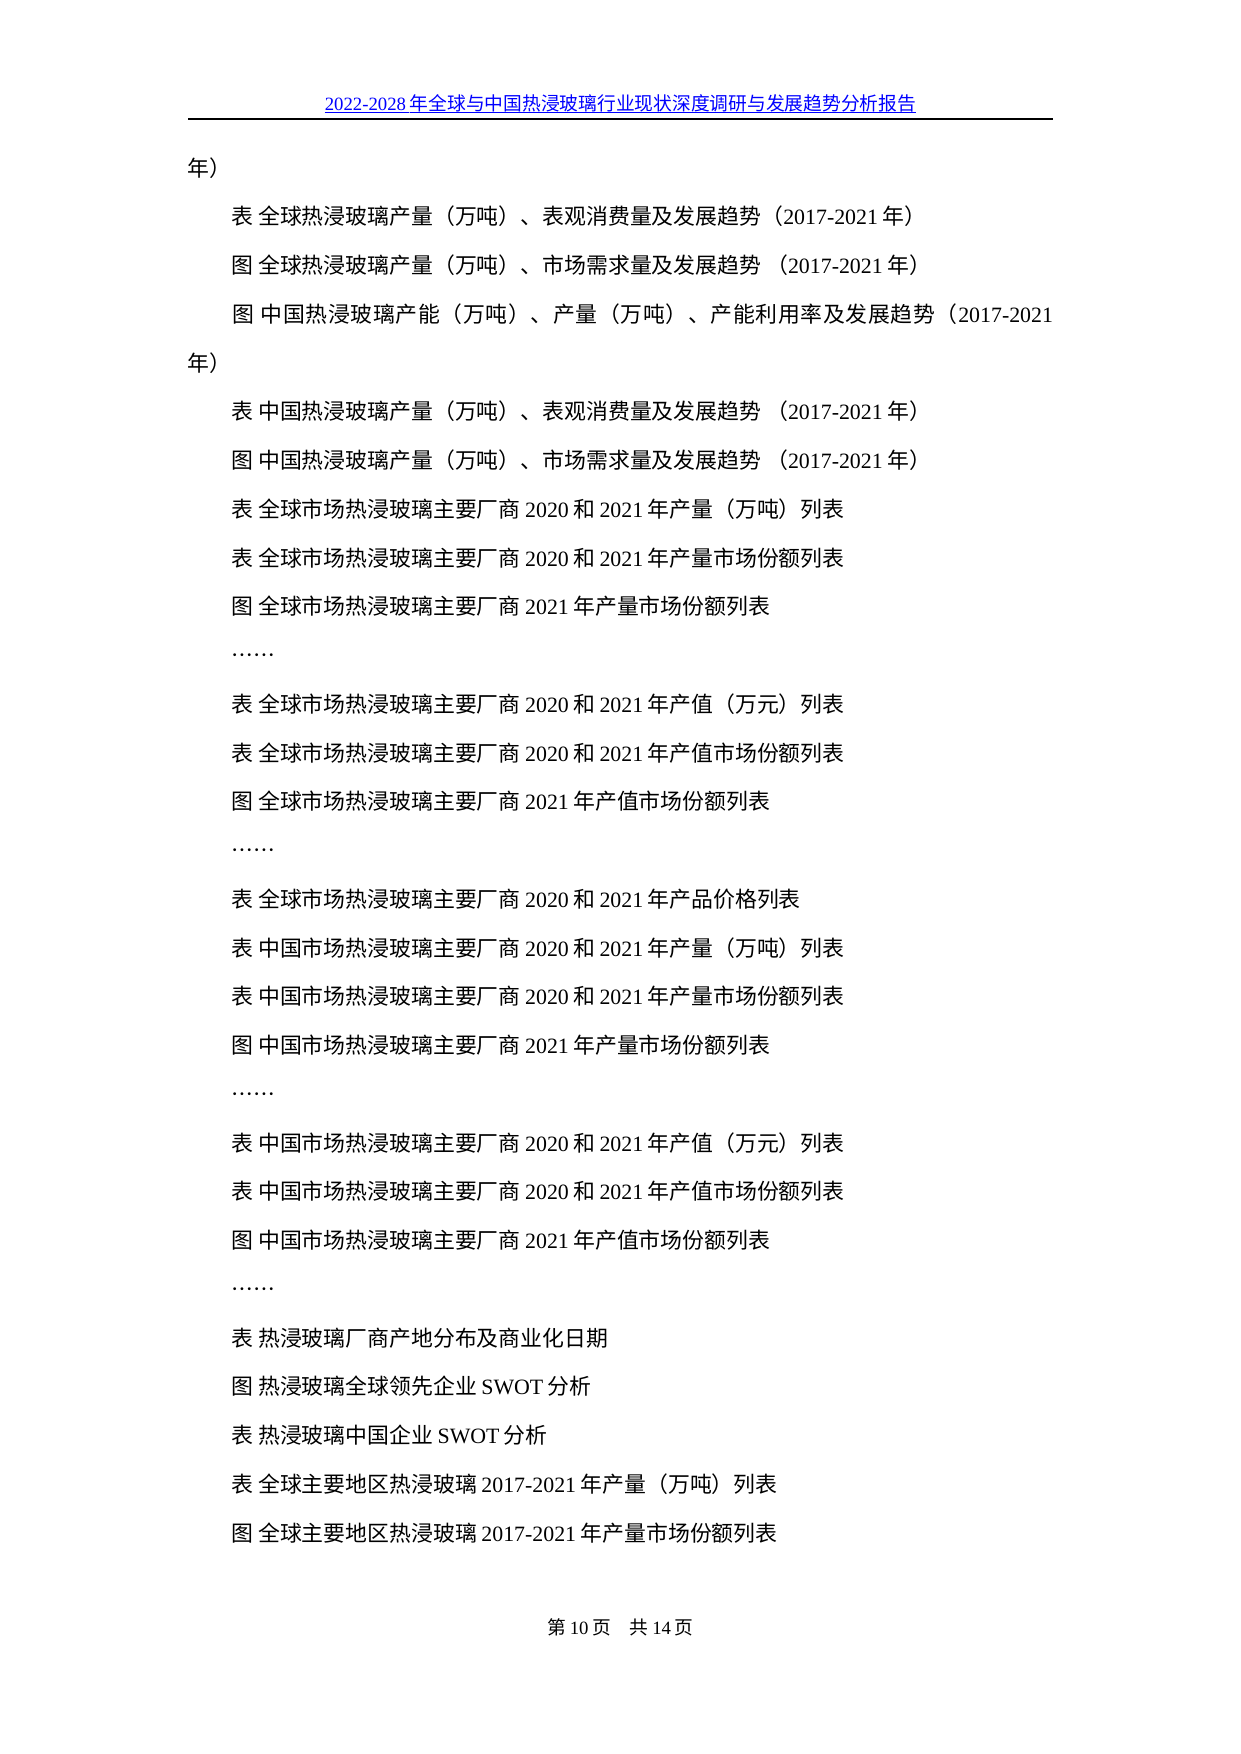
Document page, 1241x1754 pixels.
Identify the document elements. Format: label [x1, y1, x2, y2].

text [187, 150, 1053, 1548]
